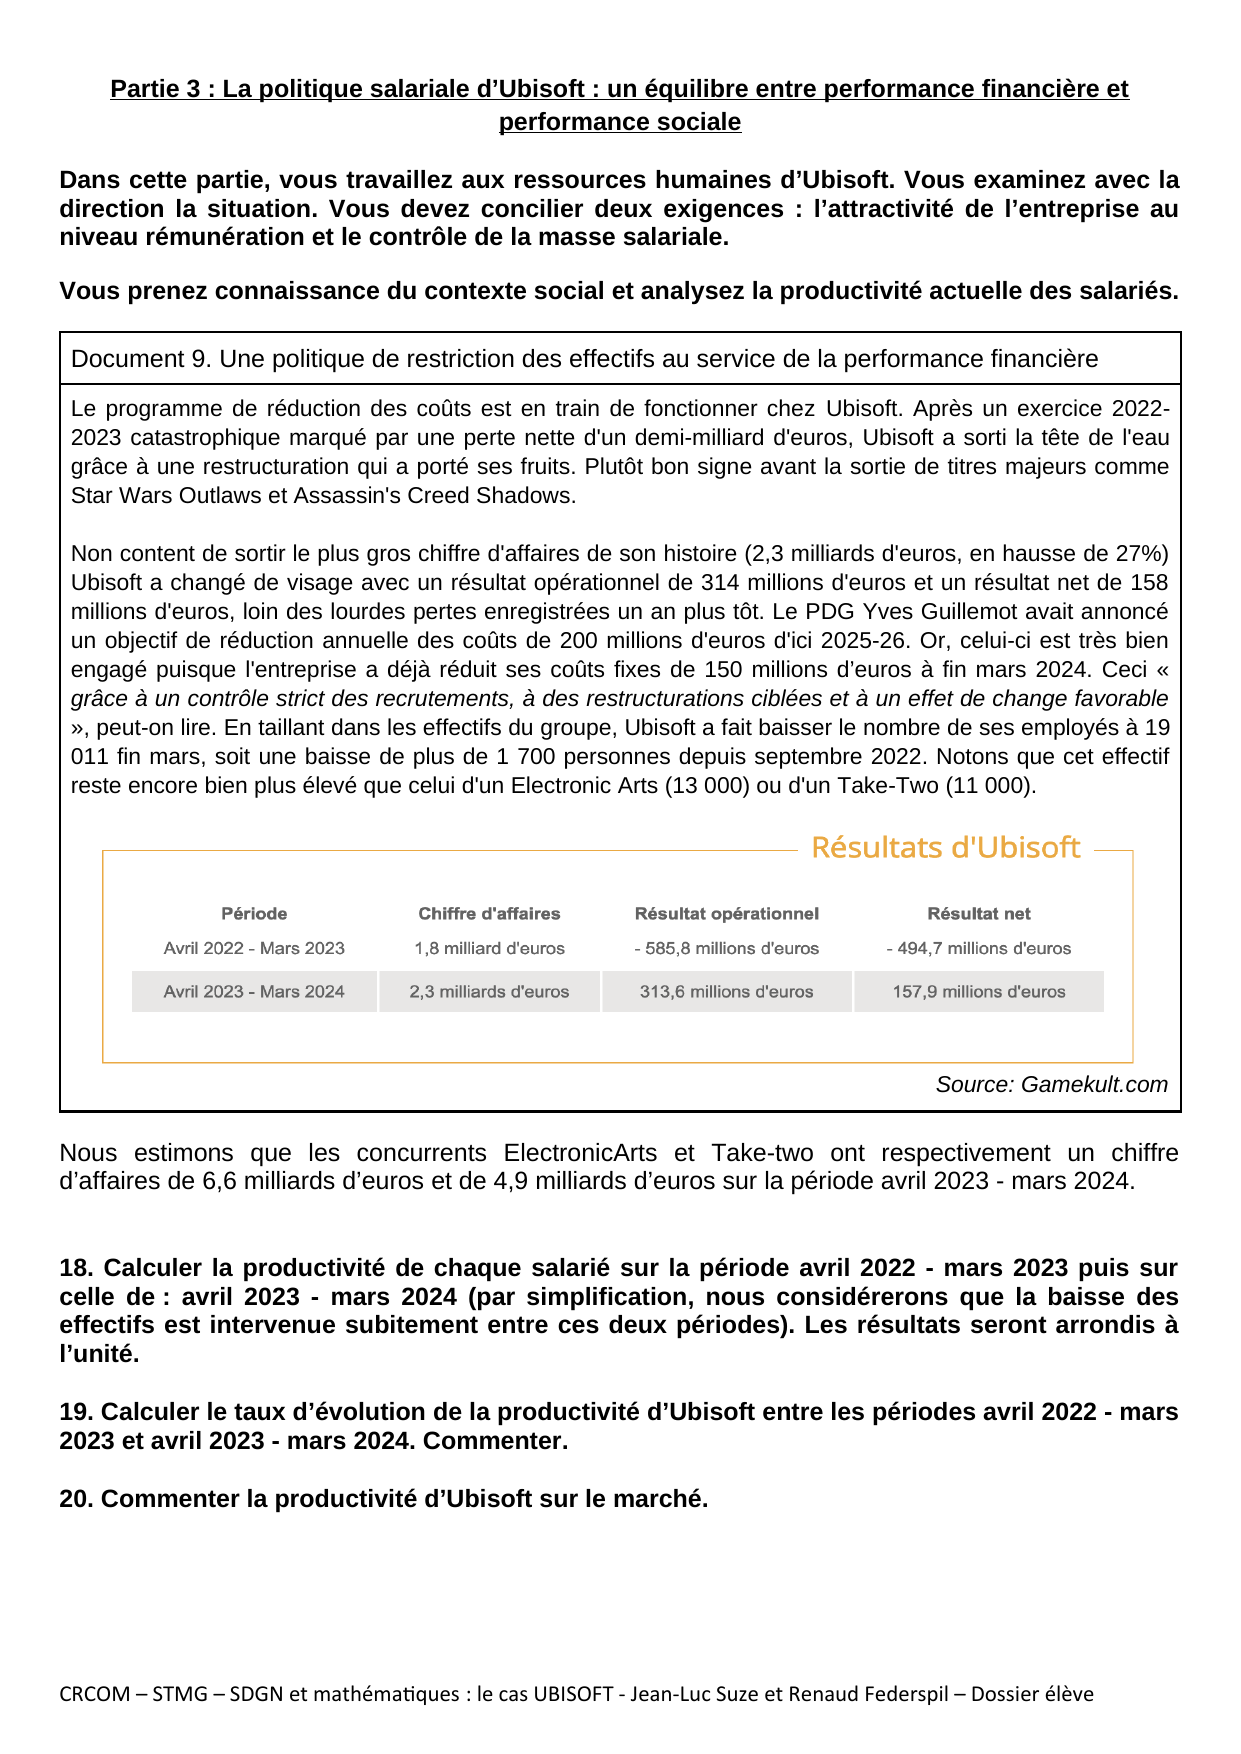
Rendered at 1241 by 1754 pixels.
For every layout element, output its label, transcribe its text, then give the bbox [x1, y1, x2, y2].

text 20. Commenter la productivité d’Ubisoft sur le marché. [59, 1484, 1181, 1512]
picture [98, 828, 1143, 1071]
text Partie 3 : La politique salariale d’Ubisoft : un équilibre entre performance financière et performance sociale [59, 74, 1181, 136]
table_header Document 9. Une politique de restriction des effectifs au service de la performance financière [61, 333, 1180, 383]
table_cell Le programme de réduction des coûts est en train de fonctionner chez Ubisoft. Après un exercice 2022-2023 catastrophique marqué par une perte nette d'un demi-milliard d'euros, Ubisoft a sorti la tête de l'eau grâce à une restructuration qui a porté ses fruits. Plutôt bon signe avant la sortie de titres majeurs comme Star Wars Outlaws et Assassin's Creed Shadows. Non content de sortir le plus gros chiffre d'affaires de son histoire (2,3 milliards d'euros, en hausse de 27%) Ubisoft a changé de visage avec un résultat opérationnel de 314 millions d'euros et un résultat net de 158 millions d'euros, loin des lourdes pertes enregistrées un an plus tôt. Le PDG Yves Guillemot avait annoncé un objectif de réduction annuelle des coûts de 200 millions d'euros d'ici 2025-26. Or, celui-ci est très bien engagé puisque l'entreprise a déjà réduit ses coûts fixes de 150 millions d’euros à fin mars 2024. Ceci « grâce à un contrôle strict des recrutements, à des restructurations ciblées et à un effet de change favorable », peut-on lire. En taillant dans les effectifs du groupe, Ubisoft a fait baisser le nombre de ses employés à 19 011 fin mars, soit une baisse de plus de 1 700 personnes depuis septembre 2022. Notons que cet effectif reste encore bien plus élevé que celui d'un Electronic Arts (13 000) ou d'un Take-Two (11 000). Source: Gamekult.com [61, 385, 1180, 1110]
text Nous estimons que les concurrents ElectronicArts et Take-two ont respectivement un chiffre d’affaires de 6,6 milliards d’euros et de 4,9 milliards d’euros sur la période avril 2023 - mars 2024. [59, 1137, 1181, 1195]
text 19. Calculer le taux d’évolution de la productivité d’Ubisoft entre les périodes avril 2022 - mars 2023 et avril 2023 - mars 2024. Commenter. [59, 1397, 1181, 1454]
text 18. Calculer la productivité de chaque salarié sur la période avril 2022 - mars 2023 puis sur celle de : avril 2023 - mars 2024 (par simplification, nous considérerons que la baisse des effectifs est intervenue subitement entre ces deux périodes). Les résultats seront arrondis à l’unité. [59, 1253, 1181, 1368]
text Dans cette partie, vous travaillez aux ressources humaines d’Ubisoft. Vous examinez avec la direction la situation. Vous devez concilier deux exigences : l’attractivité de l’entreprise au niveau rémunération et le contrôle de la masse salariale. [59, 165, 1181, 251]
text Vous prenez connaissance du contexte social et analysez la productivité actuelle des salariés. [59, 276, 1181, 305]
